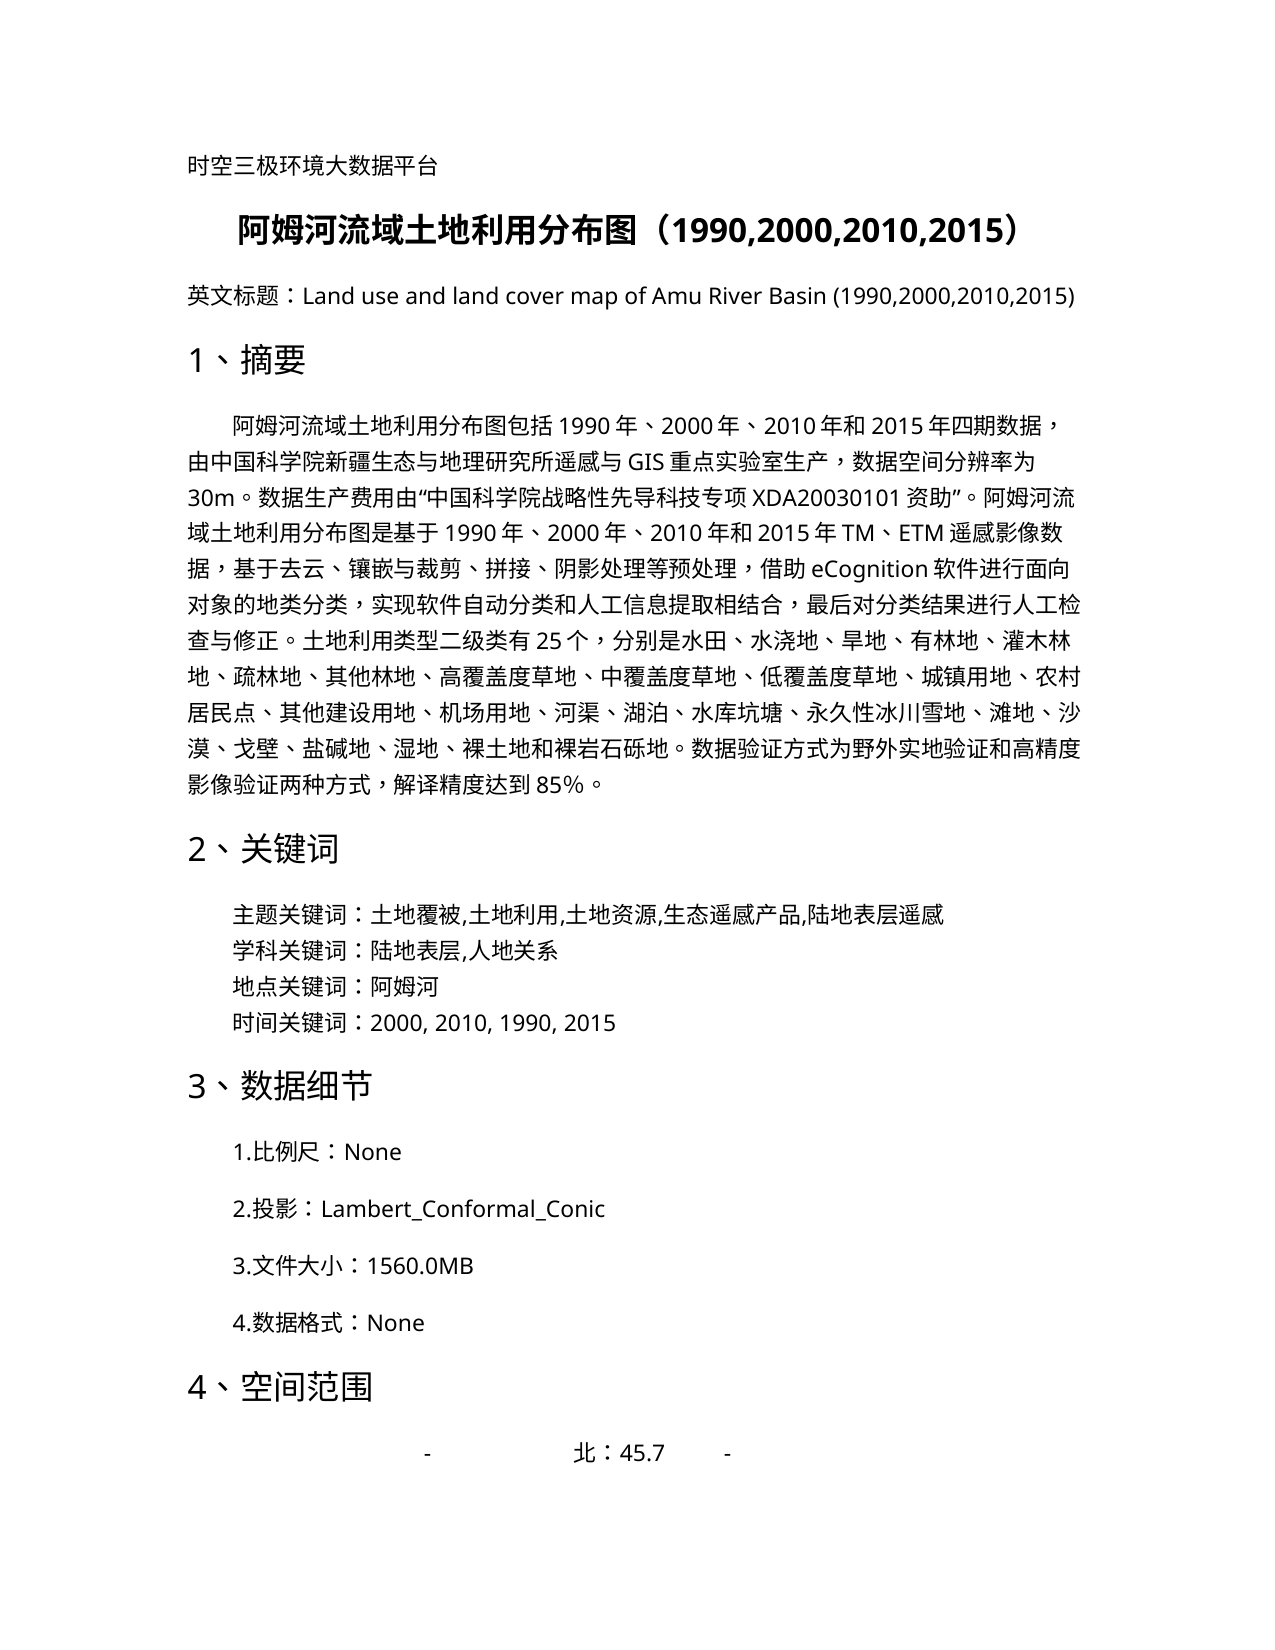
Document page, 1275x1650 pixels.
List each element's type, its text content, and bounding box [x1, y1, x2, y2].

text 3、数据细节 [187, 1063, 1087, 1109]
text 阿姆河流域土地利用分布图（1990,2000,2010,2015） [187, 207, 1087, 252]
text 1.比例尺：None [232, 1136, 1087, 1168]
text 阿姆河流域土地利用分布图包括1990年、2000年、2010年和2015年四期数据，由中国科学院新疆生态与地理研究所遥感与GIS重点实验室生产，数据空间分辨率为30m。数据生产费用由“中国科学院战略性先导科技专项XDA20030101资助”。阿姆河流域土地利用分布图是基于1990年、2000年、2010年和2015年TM、ETM遥感影像数据，基于去云、镶嵌与裁剪、拼接、阴影处理等预处理，借助eCognition软件进行面向对象的地类分类，实现软件自动分类和人工信息提取相结合，最后对分类结果进行人工检查与修正。土地利用类型二级类有25个，分别是水田、水浇地、旱地、有林地、灌木林地、疏林地、其他林地、高覆盖度草地、中覆盖度草地、低覆盖度草地、城镇用地、农村居民点、其他建设用地、机场用地、河渠、湖泊、水库坑塘、永久性冰川雪地、滩地、沙漠、戈壁、盐碱地、湿地、裸土地和裸岩石砾地。数据验证方式为野外实地验证和高精度影像验证两种方式，解译精度达到85％。 [187, 409, 1087, 800]
table_header 北：45.7 [563, 1436, 712, 1492]
text 2、关键词 [187, 826, 1087, 871]
table_header - [713, 1436, 862, 1492]
text 英文标题：Land use and land cover map of Amu River Basin (1990,2000,2010,2015) [187, 280, 1087, 311]
text 1、摘要 [187, 337, 1087, 382]
text 主题关键词：土地覆被,土地利用,土地资源,生态遥感产品,陆地表层遥感 学科关键词：陆地表层,人地关系 地点关键词：阿姆河 时间关键词：2000, 2010, 1990, 2015 [232, 899, 1087, 1038]
text 2.投影：Lambert_Conformal_Conic [232, 1193, 1087, 1224]
text 4、空间范围 [187, 1363, 1087, 1409]
table_header - [413, 1436, 562, 1492]
text 时空三极环境大数据平台 [187, 150, 1087, 181]
text 3.文件大小：1560.0MB [232, 1250, 1087, 1281]
text 4.数据格式：None [232, 1307, 1087, 1338]
